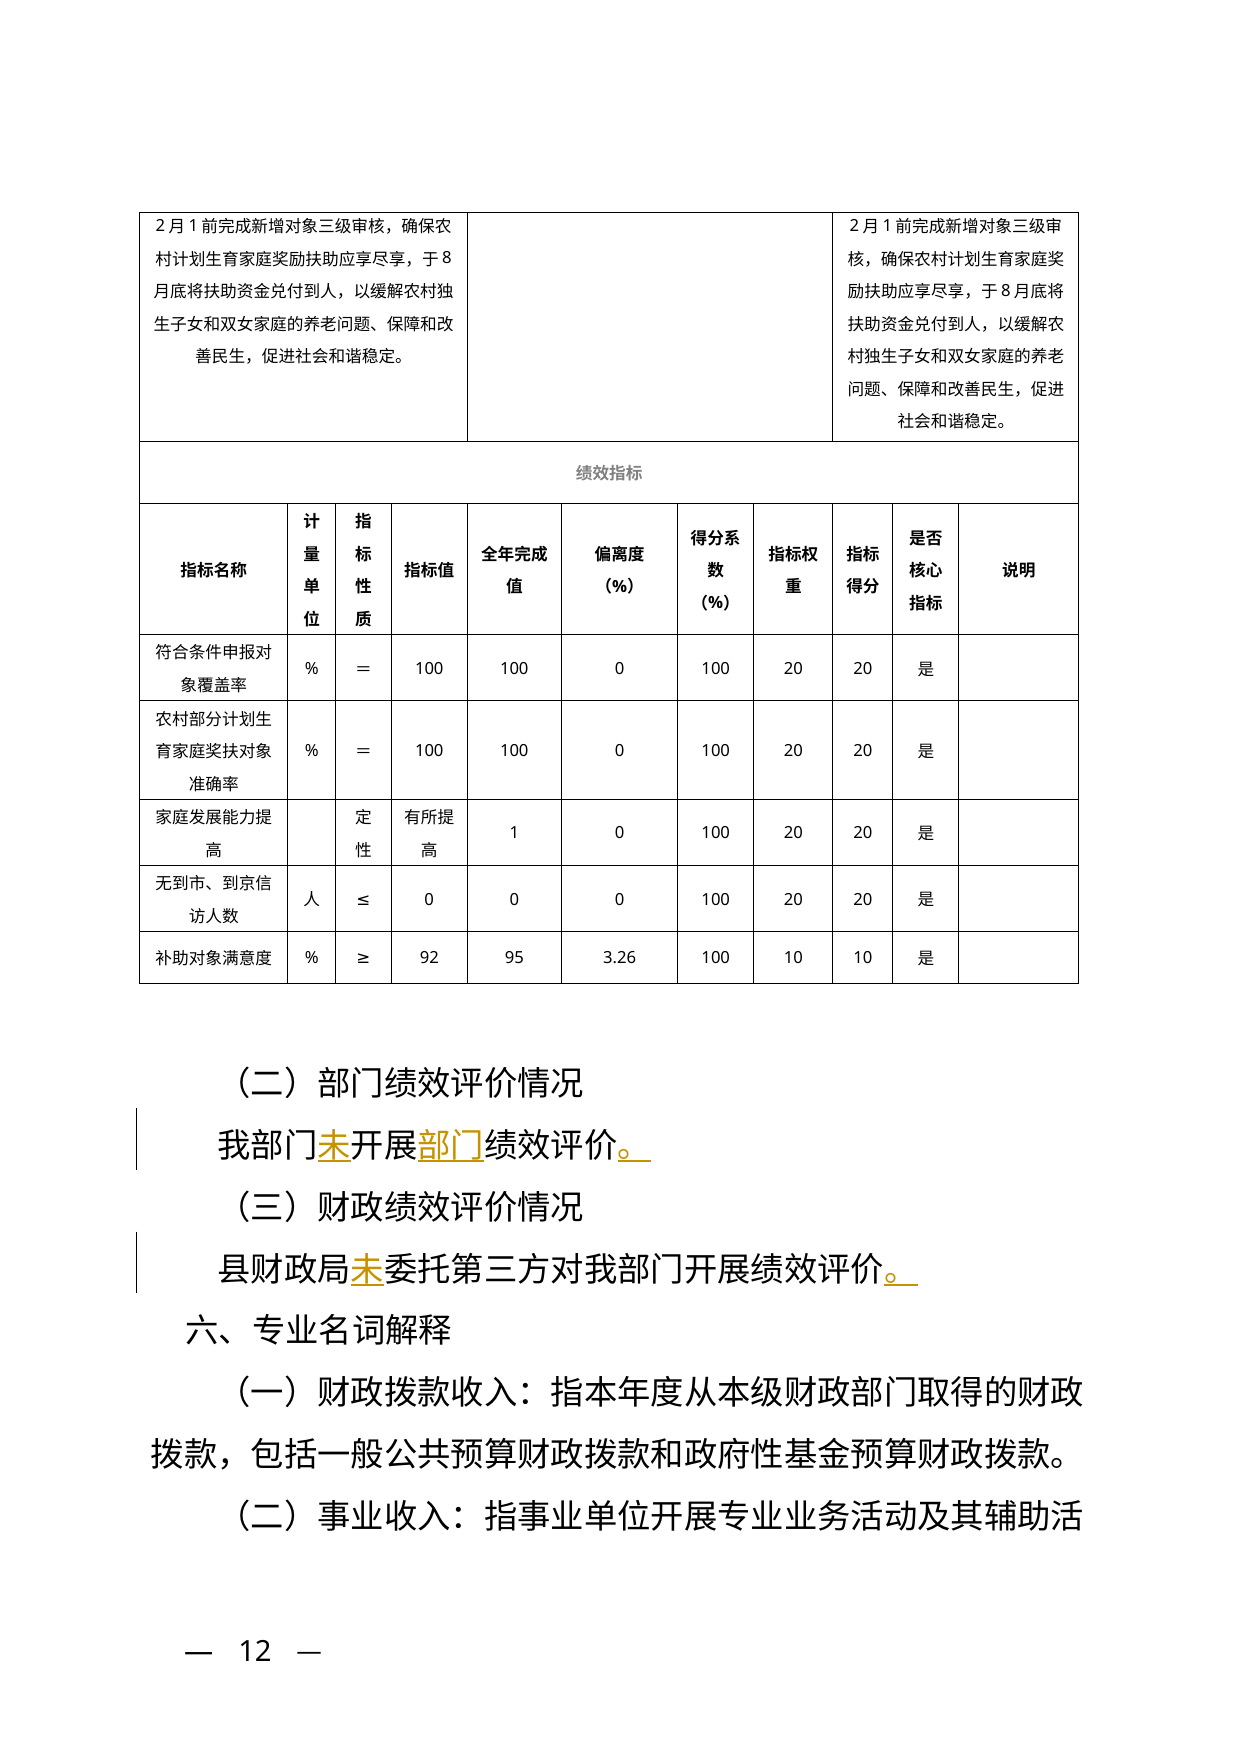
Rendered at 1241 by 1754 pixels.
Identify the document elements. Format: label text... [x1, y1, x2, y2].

table_cell [959, 800, 1078, 865]
table_cell 100 [468, 701, 561, 799]
table_cell 20 [754, 800, 832, 865]
table_cell 100 [678, 701, 753, 799]
table_cell % [288, 932, 335, 983]
table_cell 得分系数（%） [678, 504, 753, 634]
table_cell ≥ [336, 932, 391, 983]
list （二）部门绩效评价情况 [151, 1046, 1089, 1108]
table_cell 3.26 [562, 932, 677, 983]
table_cell 是 [893, 866, 958, 931]
text （一）财政拨款收入：指本年度从本级财政部门取得的财政拨款，包括一般公共预算财政拨款和政府性基金预算财政拨款。 [151, 1355, 1089, 1479]
table_cell 是 [893, 635, 958, 700]
table_cell 补助对象满意度 [140, 932, 287, 983]
table_cell 人 [288, 866, 335, 931]
table_cell 10 [754, 932, 832, 983]
table_cell 0 [468, 866, 561, 931]
table_cell 是否核心指标 [893, 504, 958, 634]
table_cell 1 [468, 800, 561, 865]
list （三）财政绩效评价情况 [151, 1170, 1089, 1232]
table_cell 偏离度（%） [562, 504, 677, 634]
table_cell 指标权重 [754, 504, 832, 634]
table_cell 指标值 [392, 504, 467, 634]
table_cell 20 [833, 701, 892, 799]
table_cell 有所提高 [392, 800, 467, 865]
table_cell 100 [678, 800, 753, 865]
table_cell 92 [392, 932, 467, 983]
table_cell 20 [754, 701, 832, 799]
table_cell 农村部分计划生育家庭奖扶对象准确率 [140, 701, 287, 799]
table_cell 是 [893, 800, 958, 865]
table_cell 0 [392, 866, 467, 931]
table_cell [959, 932, 1078, 983]
text 我部门开展绩效评价 [151, 1108, 1089, 1170]
table_cell 0 [562, 701, 677, 799]
table_cell 绩效指标 [140, 442, 1078, 503]
table_cell 2月1前完成新增对象三级审核，确保农村计划生育家庭奖励扶助应享尽享，于8月底将扶助资金兑付到人，以缓解农村独生子女和双女家庭的养老问题、保障和改善民生，促进社会和谐稳定。 [833, 213, 1078, 441]
table_cell 0 [562, 800, 677, 865]
table_cell 100 [678, 635, 753, 700]
table_cell 指标性质 [336, 504, 391, 634]
table_cell 全年完成值 [468, 504, 561, 634]
table_cell % [288, 701, 335, 799]
table_cell 100 [392, 635, 467, 700]
table_cell ＝ [336, 635, 391, 700]
table_cell 是 [893, 932, 958, 983]
table_cell 指标得分 [833, 504, 892, 634]
table_cell 100 [468, 635, 561, 700]
table_cell 0 [562, 866, 677, 931]
table_cell ≤ [336, 866, 391, 931]
table_cell 10 [833, 932, 892, 983]
table_cell 95 [468, 932, 561, 983]
table_cell [959, 635, 1078, 700]
table_cell 20 [754, 866, 832, 931]
table_cell 20 [833, 635, 892, 700]
table_cell 20 [833, 800, 892, 865]
table_cell 100 [678, 932, 753, 983]
table_cell 定性 [336, 800, 391, 865]
table_cell 指标名称 [140, 504, 287, 634]
table_cell ＝ [336, 701, 391, 799]
table_cell % [288, 635, 335, 700]
table_cell 无到市、到京信访人数 [140, 866, 287, 931]
text 县财政局委托第三方对我部门开展绩效评价 [151, 1232, 1089, 1293]
text 六、专业名词解释 [151, 1293, 1089, 1355]
table_cell [468, 213, 832, 441]
table_cell 2月1前完成新增对象三级审核，确保农村计划生育家庭奖励扶助应享尽享，于8月底将扶助资金兑付到人，以缓解农村独生子女和双女家庭的养老问题、保障和改善民生，促进社会和谐稳定。 [140, 213, 467, 441]
table_cell 符合条件申报对象覆盖率 [140, 635, 287, 700]
table_cell [959, 701, 1078, 799]
table_cell 家庭发展能力提高 [140, 800, 287, 865]
table_cell 20 [754, 635, 832, 700]
table_cell [959, 866, 1078, 931]
table_cell 说明 [959, 504, 1078, 634]
table_cell 是 [893, 701, 958, 799]
table_cell 20 [833, 866, 892, 931]
table_cell 0 [562, 635, 677, 700]
table_cell 100 [678, 866, 753, 931]
table_cell [288, 800, 335, 865]
table_cell 100 [392, 701, 467, 799]
table_cell 计量单位 [288, 504, 335, 634]
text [151, 1479, 1089, 1541]
